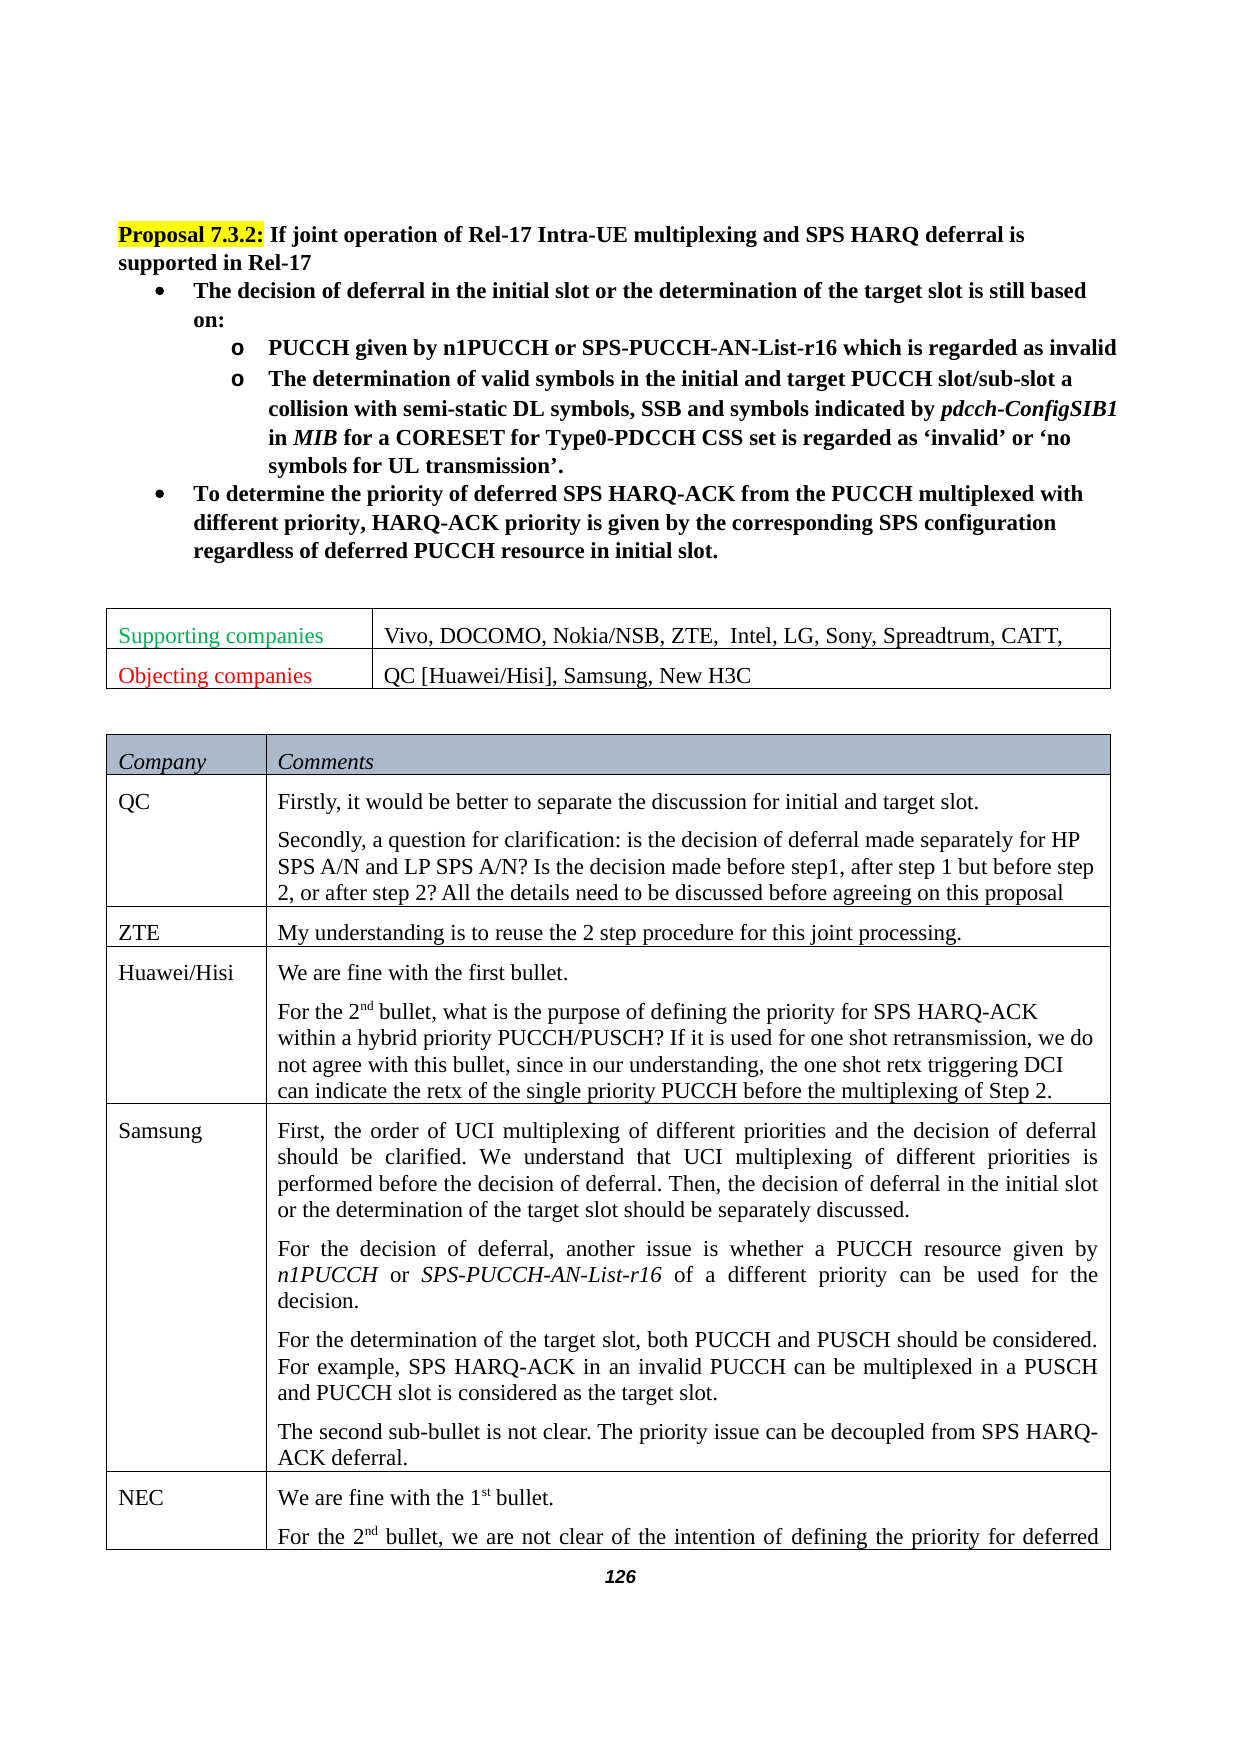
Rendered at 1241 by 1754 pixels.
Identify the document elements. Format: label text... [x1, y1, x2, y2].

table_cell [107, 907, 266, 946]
list The determination of valid symbols in the initial and target PUCCH slot/sub-slot a collision with semi-static DL symbols, SSB and symbols indicated by pdcch-ConfigSIB1 in MIB for a CORESET for Type0-PDCCH CSS set is regarded as ‘invalid’ or ‘no symbols for UL transmission’. [231, 365, 1122, 478]
list The decision of deferral in the initial slot or the determination of the target slot is still based on: [156, 277, 1122, 332]
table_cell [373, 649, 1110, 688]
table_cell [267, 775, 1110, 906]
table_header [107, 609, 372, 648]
text Proposal 7.3.2: If joint operation of Rel-17 Intra-UE multiplexing and SPS HARQ deferral is supported in Rel-17 [118, 221, 1122, 275]
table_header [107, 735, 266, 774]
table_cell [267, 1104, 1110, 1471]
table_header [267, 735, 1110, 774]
list PUCCH given by n1PUCCH or SPS-PUCCH-AN-List-r16 which is regarded as invalid [231, 334, 1122, 363]
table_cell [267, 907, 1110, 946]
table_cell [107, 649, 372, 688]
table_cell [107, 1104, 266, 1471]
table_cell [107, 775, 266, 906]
list To determine the priority of deferred SPS HARQ-ACK from the PUCCH multiplexed with different priority, HARQ-ACK priority is given by the corresponding SPS configuration regardless of deferred PUCCH resource in initial slot. [156, 480, 1122, 564]
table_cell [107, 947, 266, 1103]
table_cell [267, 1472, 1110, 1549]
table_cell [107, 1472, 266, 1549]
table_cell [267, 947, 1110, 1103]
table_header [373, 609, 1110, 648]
